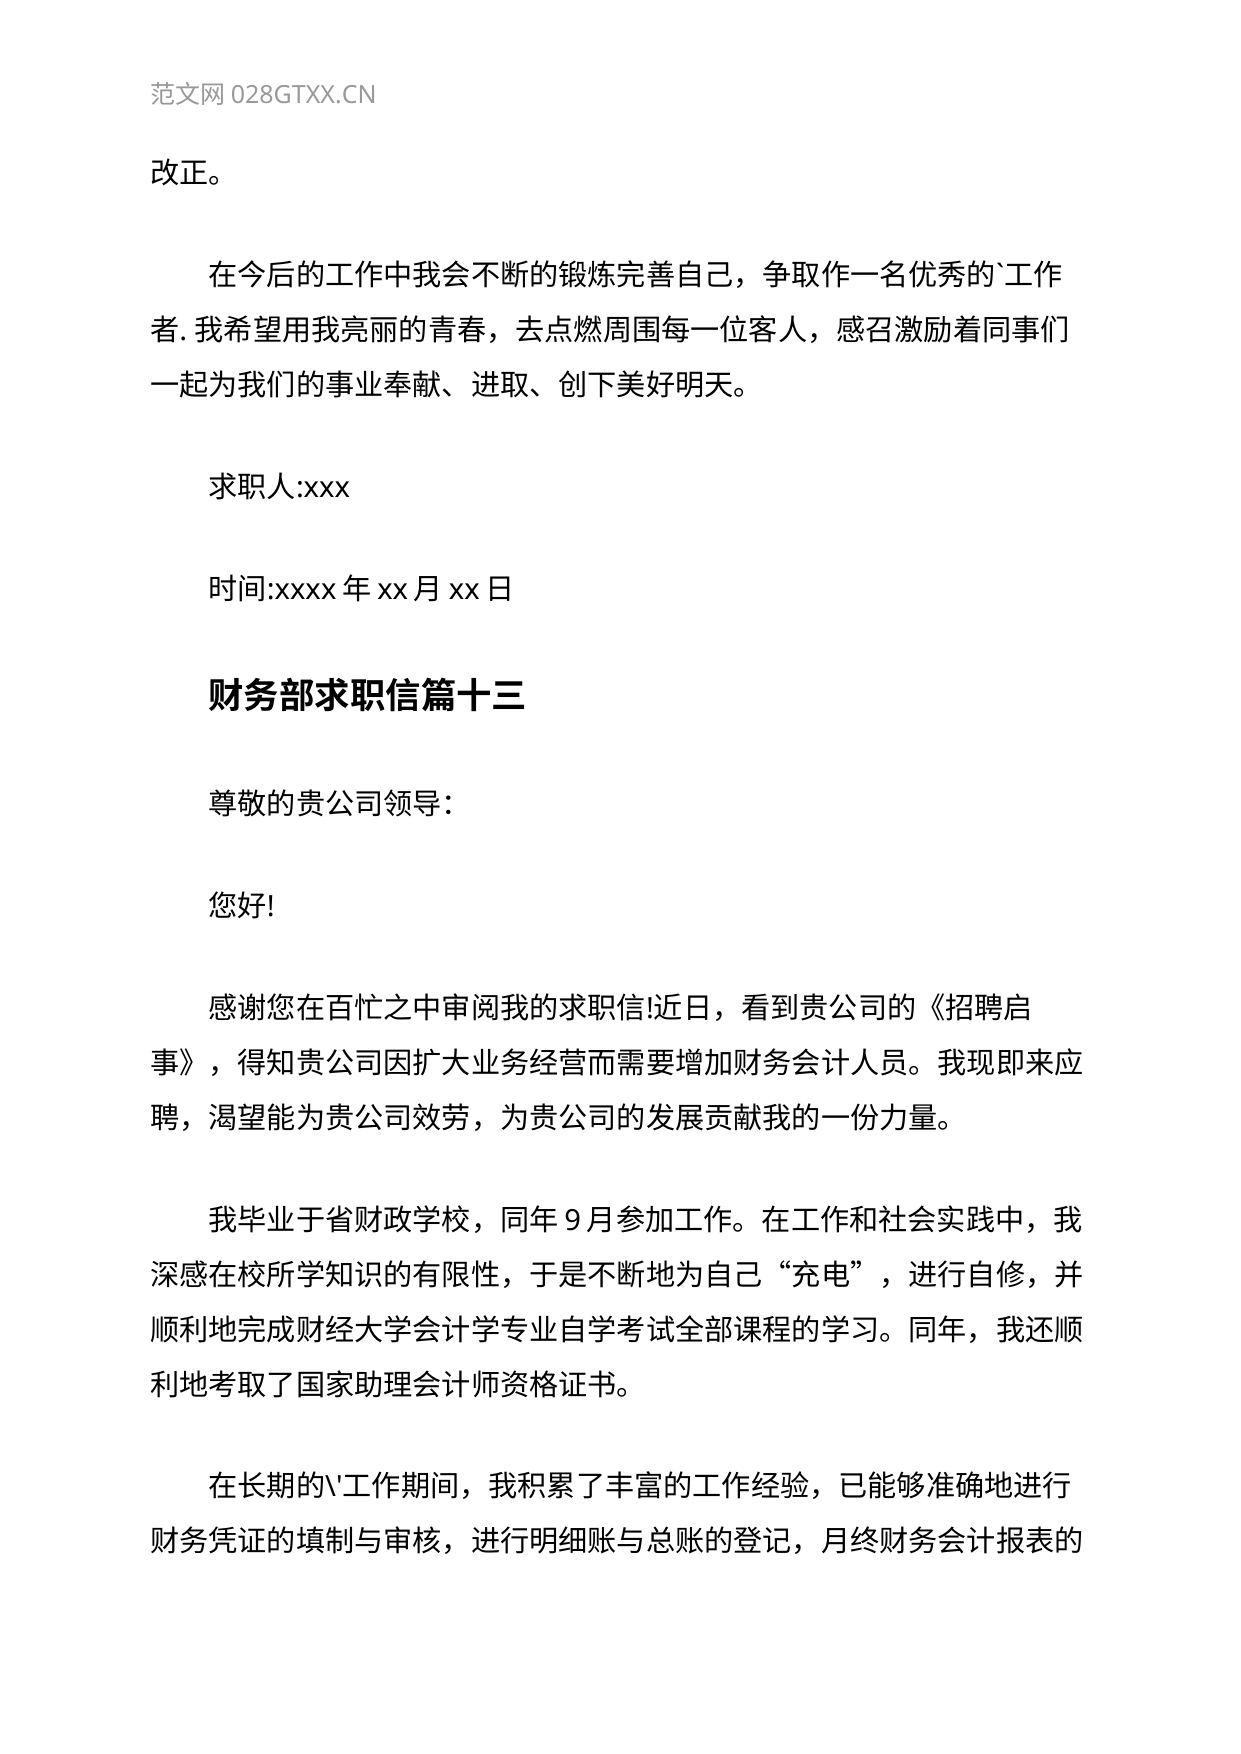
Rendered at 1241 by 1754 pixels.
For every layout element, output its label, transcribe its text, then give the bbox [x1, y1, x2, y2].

text 您好! [150, 883, 1090, 925]
text 财务部求职信篇十三 [150, 667, 1090, 719]
text 求职人:xxx [150, 463, 1090, 506]
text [150, 1463, 1090, 1560]
text 尊敬的贵公司领导： [150, 781, 1090, 823]
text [150, 150, 1090, 192]
text 时间:xxxx年xx月xx日 [150, 566, 1090, 608]
text 在今后的工作中我会不断的锻炼完善自己，争取作一名优秀的`工作者. 我希望用我亮丽的青春，去点燃周围每一位客人，感召激励着同事们一起为我们的事业奉献、进取、创下美好明天。 [150, 252, 1090, 404]
text 我毕业于省财政学校，同年9月参加工作。在工作和社会实践中，我深感在校所学知识的有限性，于是不断地为自己“充电”，进行自修，并顺利地完成财经大学会计学专业自学考试全部课程的学习。同年，我还顺利地考取了国家助理会计师资格证书。 [150, 1196, 1090, 1403]
text 感谢您在百忙之中审阅我的求职信!近日，看到贵公司的《招聘启事》，得知贵公司因扩大业务经营而需要增加财务会计人员。我现即来应聘，渴望能为贵公司效劳，为贵公司的发展贡献我的一份力量。 [150, 985, 1090, 1137]
